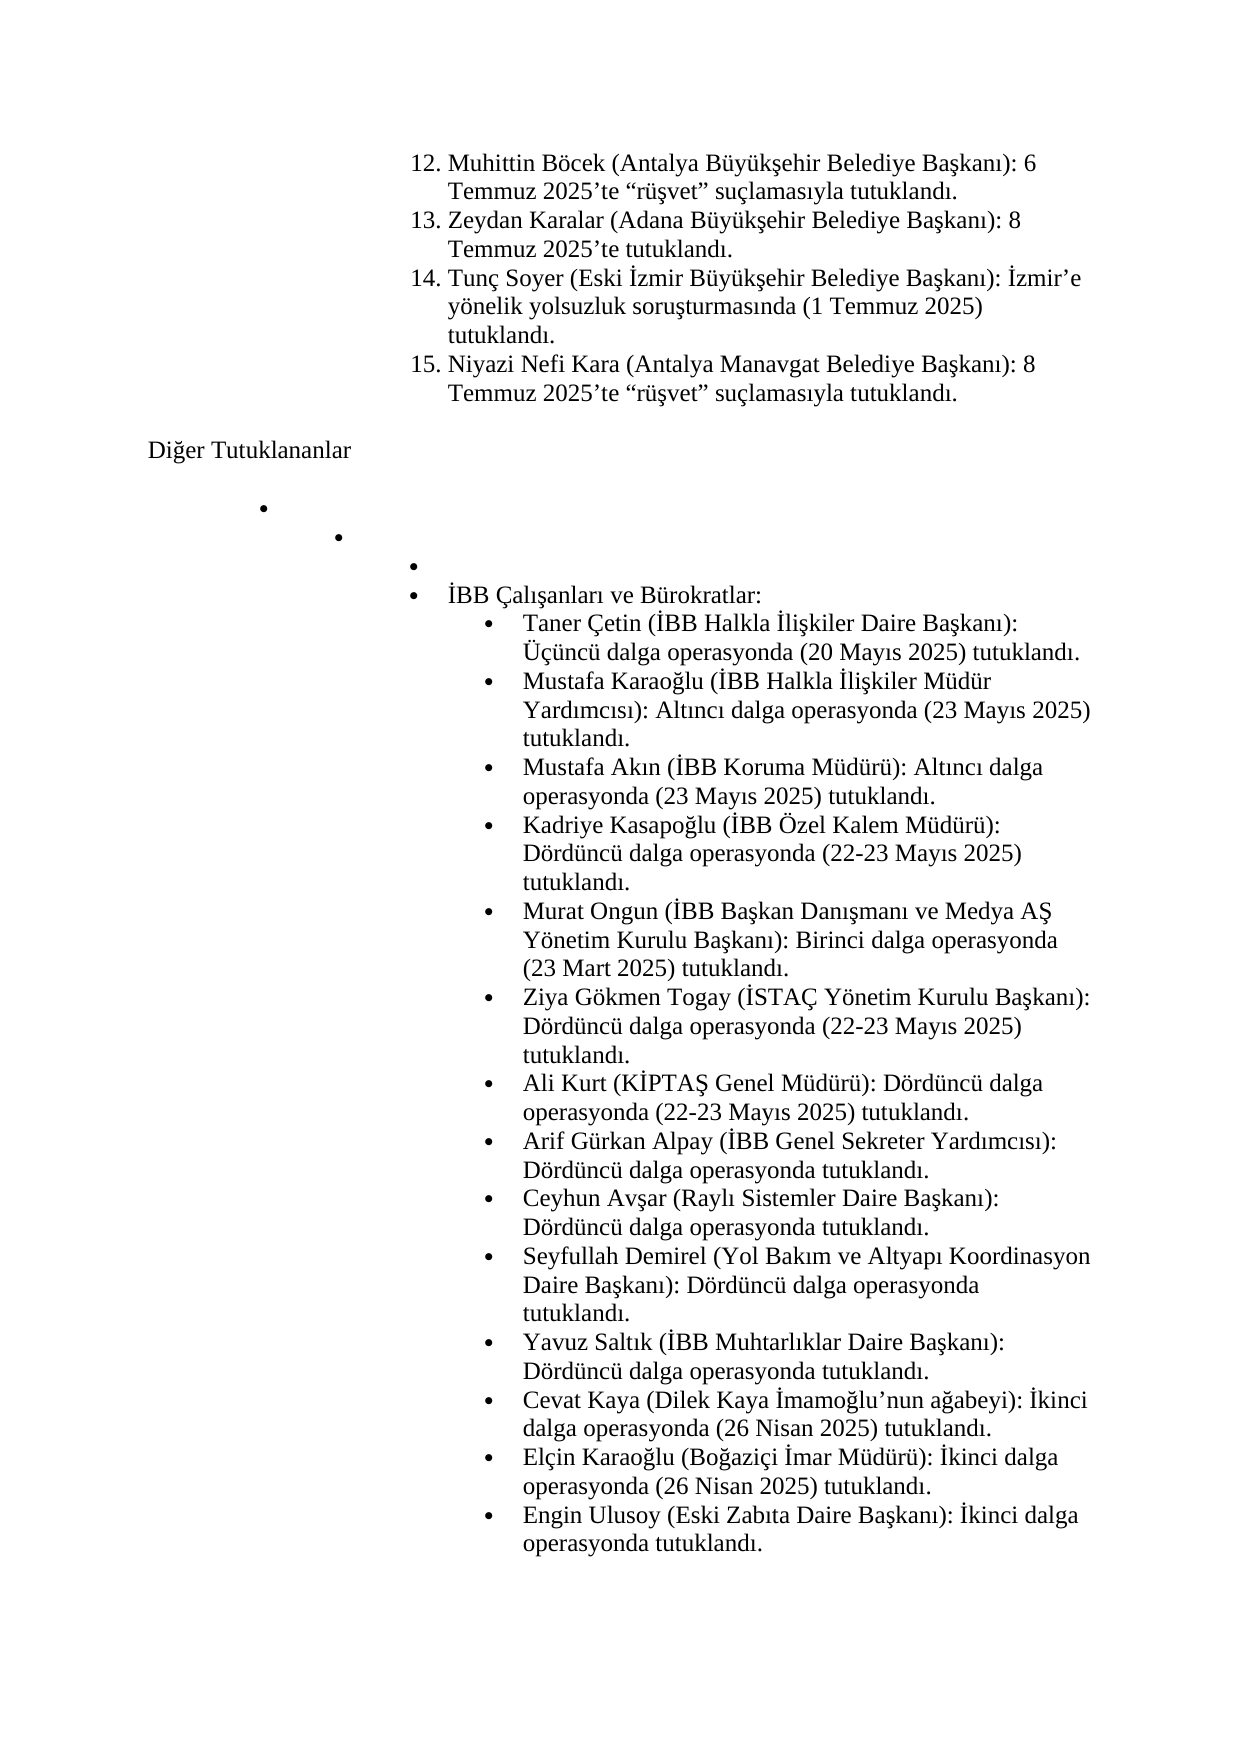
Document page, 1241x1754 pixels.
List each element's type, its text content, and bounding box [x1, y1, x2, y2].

list Ali Kurt (KİPTAŞ Genel Müdürü): Dördüncü dalga operasyonda (22-23 Mayıs 2025) tutuklandı. [485, 1068, 1093, 1126]
list Niyazi Nefi Kara (Antalya Manavgat Belediye Başkanı): 8 Temmuz 2025’te “rüşvet” suçlamasıyla tutuklandı. [410, 349, 1093, 406]
text Diğer Tutuklananlar [148, 436, 1093, 464]
list Kadriye Kasapoğlu (İBB Özel Kalem Müdürü): Dördüncü dalga operasyonda (22-23 Mayıs 2025) tutuklandı. [485, 810, 1093, 896]
list Seyfullah Demirel (Yol Bakım ve Altyapı Koordinasyon Daire Başkanı): Dördüncü dalga operasyonda tutuklandı. [485, 1241, 1093, 1327]
list Cevat Kaya (Dilek Kaya İmamoğlu’nun ağabeyi): İkinci dalga operasyonda (26 Nisan 2025) tutuklandı. [485, 1385, 1093, 1442]
list Mustafa Akın (İBB Koruma Müdürü): Altıncı dalga operasyonda (23 Mayıs 2025) tutuklandı. [485, 752, 1093, 810]
list Tunç Soyer (Eski İzmir Büyükşehir Belediye Başkanı): İzmir’e yönelik yolsuzluk soruşturmasında (1 Temmuz 2025) tutuklandı. [410, 263, 1093, 349]
list Ziya Gökmen Togay (İSTAÇ Yönetim Kurulu Başkanı): Dördüncü dalga operasyonda (22-23 Mayıs 2025) tutuklandı. [485, 982, 1093, 1068]
list İBB Çalışanları ve Bürokratlar: [410, 580, 1093, 608]
list Murat Ongun (İBB Başkan Danışmanı ve Medya AŞ Yönetim Kurulu Başkanı): Birinci dalga operasyonda (23 Mart 2025) tutuklandı. [485, 896, 1093, 982]
list Zeydan Karalar (Adana Büyükşehir Belediye Başkanı): 8 Temmuz 2025’te tutuklandı. [410, 205, 1093, 263]
list Ceyhun Avşar (Raylı Sistemler Daire Başkanı): Dördüncü dalga operasyonda tutuklandı. [485, 1183, 1093, 1241]
list Engin Ulusoy (Eski Zabıta Daire Başkanı): İkinci dalga operasyonda tutuklandı. [485, 1500, 1093, 1557]
list Yavuz Saltık (İBB Muhtarlıklar Daire Başkanı): Dördüncü dalga operasyonda tutuklandı. [485, 1327, 1093, 1385]
list Elçin Karaoğlu (Boğaziçi İmar Müdürü): İkinci dalga operasyonda (26 Nisan 2025) tutuklandı. [485, 1442, 1093, 1500]
list Arif Gürkan Alpay (İBB Genel Sekreter Yardımcısı): Dördüncü dalga operasyonda tutuklandı. [485, 1126, 1093, 1183]
list Mustafa Karaoğlu (İBB Halkla İlişkiler Müdür Yardımcısı): Altıncı dalga operasyonda (23 Mayıs 2025) tutuklandı. [485, 666, 1093, 752]
list Muhittin Böcek (Antalya Büyükşehir Belediye Başkanı): 6 Temmuz 2025’te “rüşvet” suçlamasıyla tutuklandı. [410, 148, 1093, 205]
list Taner Çetin (İBB Halkla İlişkiler Daire Başkanı): Üçüncü dalga operasyonda (20 Mayıs 2025) tutuklandı. [485, 608, 1093, 666]
